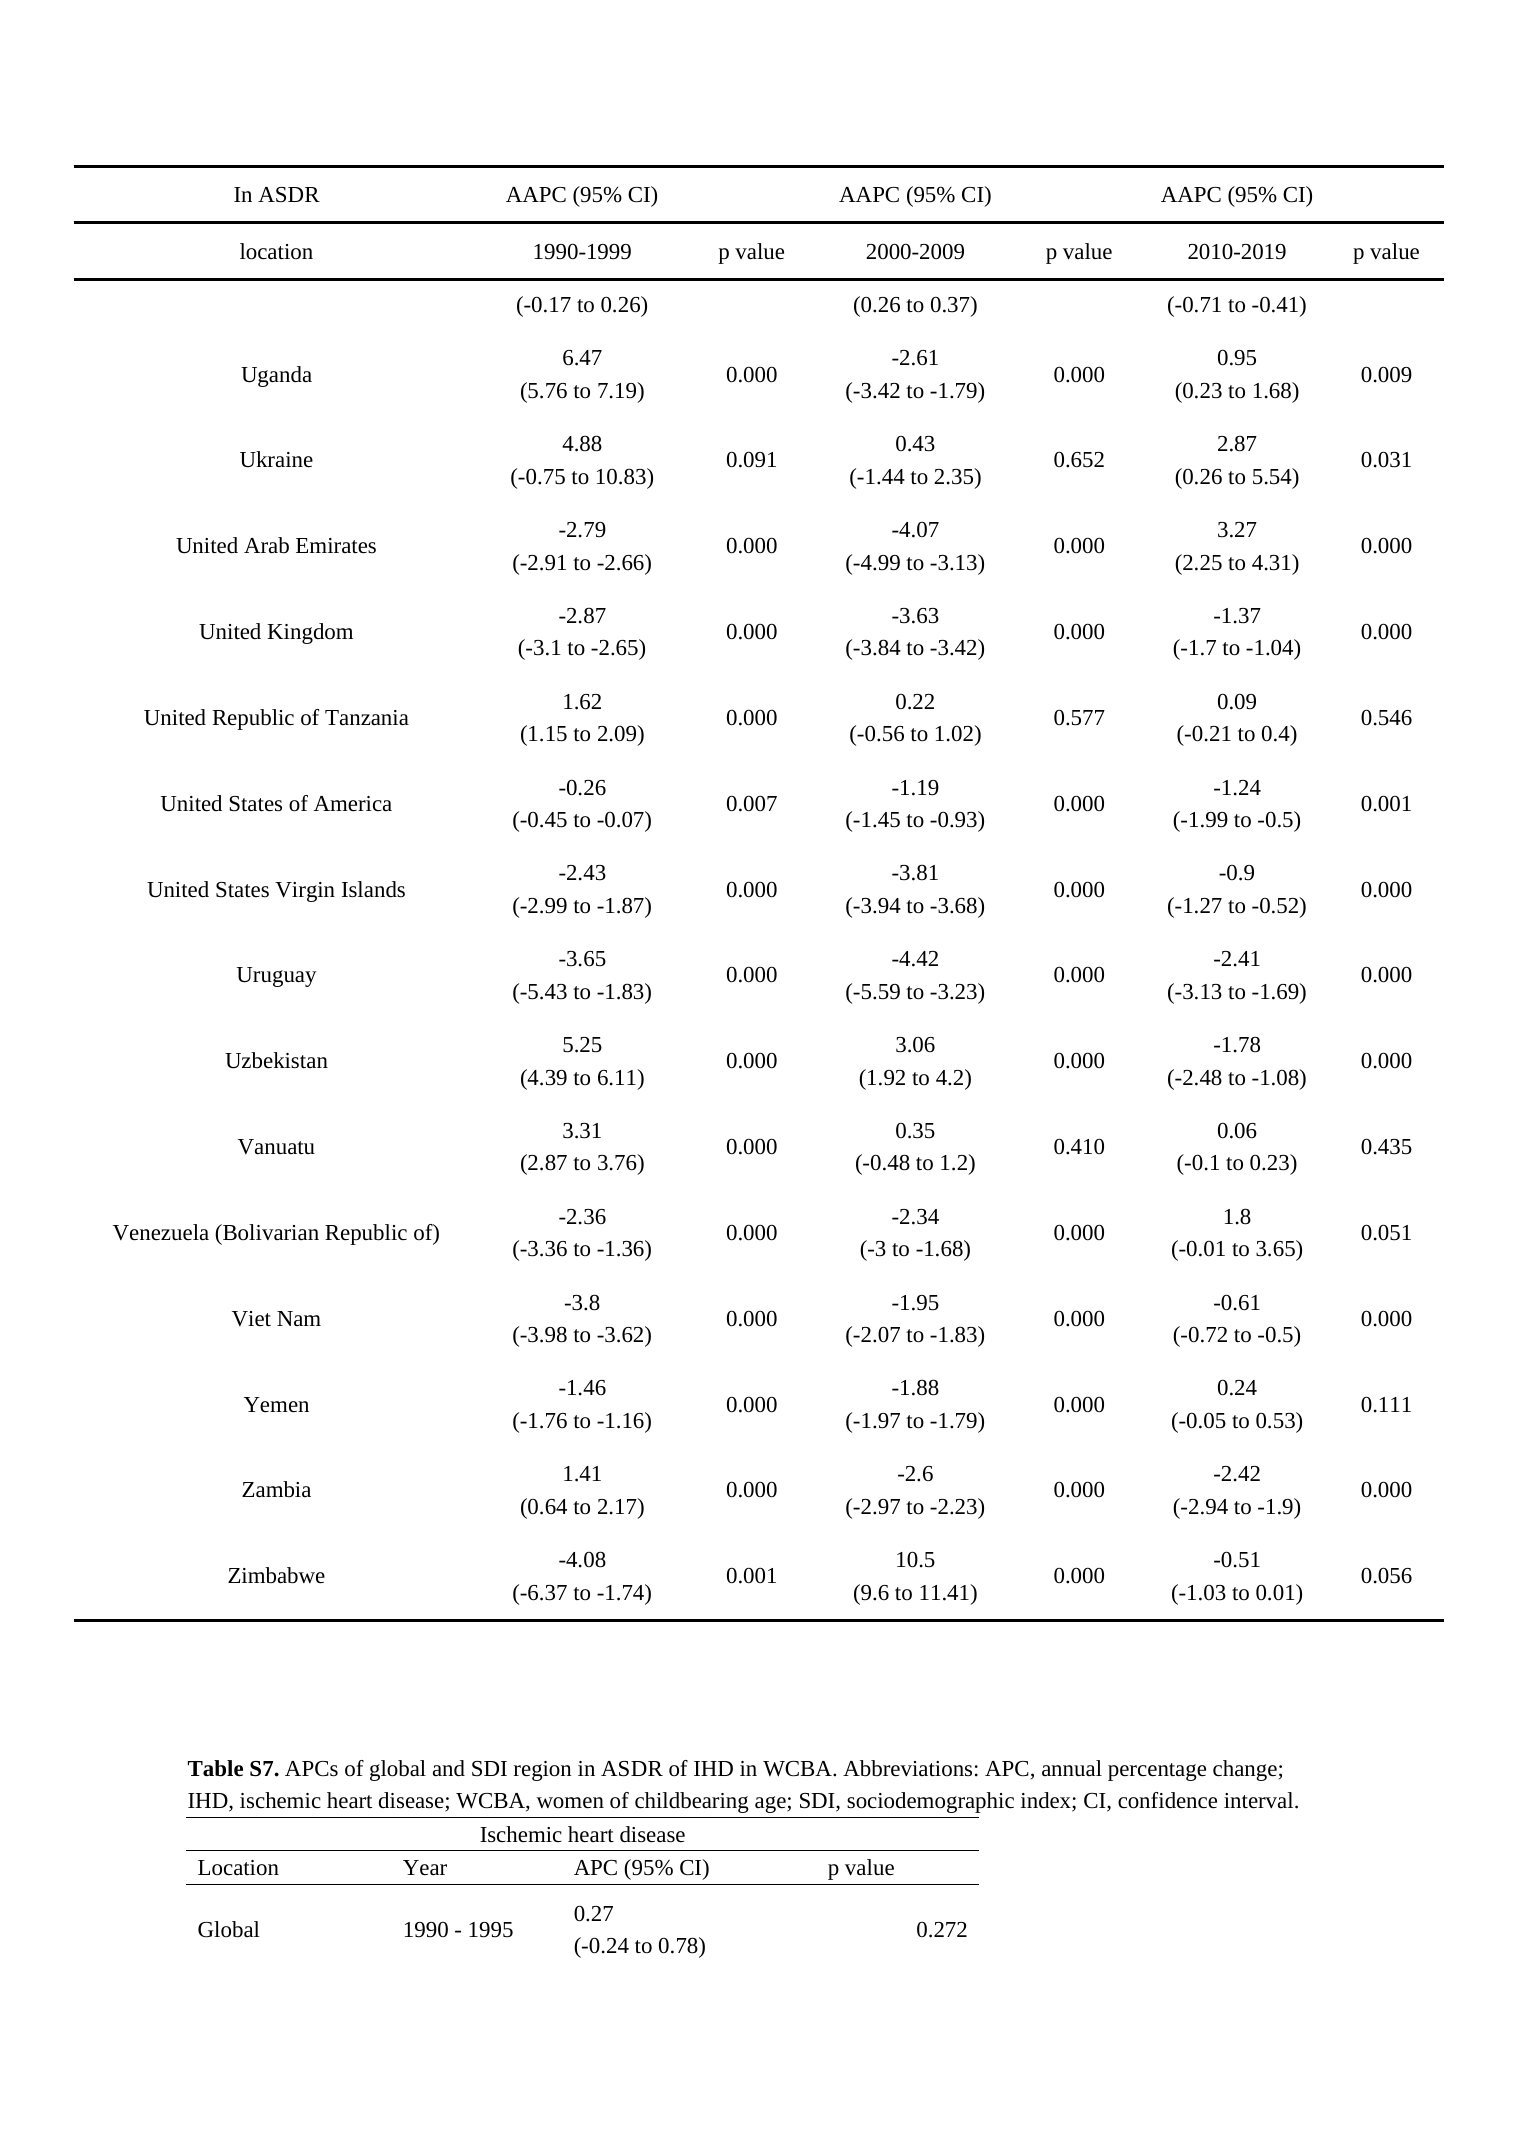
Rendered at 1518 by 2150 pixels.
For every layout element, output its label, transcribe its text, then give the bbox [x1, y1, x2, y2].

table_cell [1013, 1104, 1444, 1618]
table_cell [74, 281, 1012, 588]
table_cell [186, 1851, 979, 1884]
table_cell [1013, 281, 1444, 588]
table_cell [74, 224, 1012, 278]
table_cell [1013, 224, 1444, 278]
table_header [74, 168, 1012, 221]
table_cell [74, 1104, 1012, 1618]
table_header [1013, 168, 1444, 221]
text Table S7. APCs of global and SDI region in ASDR of IHD in WCBA. Abbreviations: APC, annual percentage change; IHD, ischemic heart disease; WCBA, women of childbearing age; SDI, sociodemographic index; CI, confidence interval. [187, 1752, 1330, 1817]
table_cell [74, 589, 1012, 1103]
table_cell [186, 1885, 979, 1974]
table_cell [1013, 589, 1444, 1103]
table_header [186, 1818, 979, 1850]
